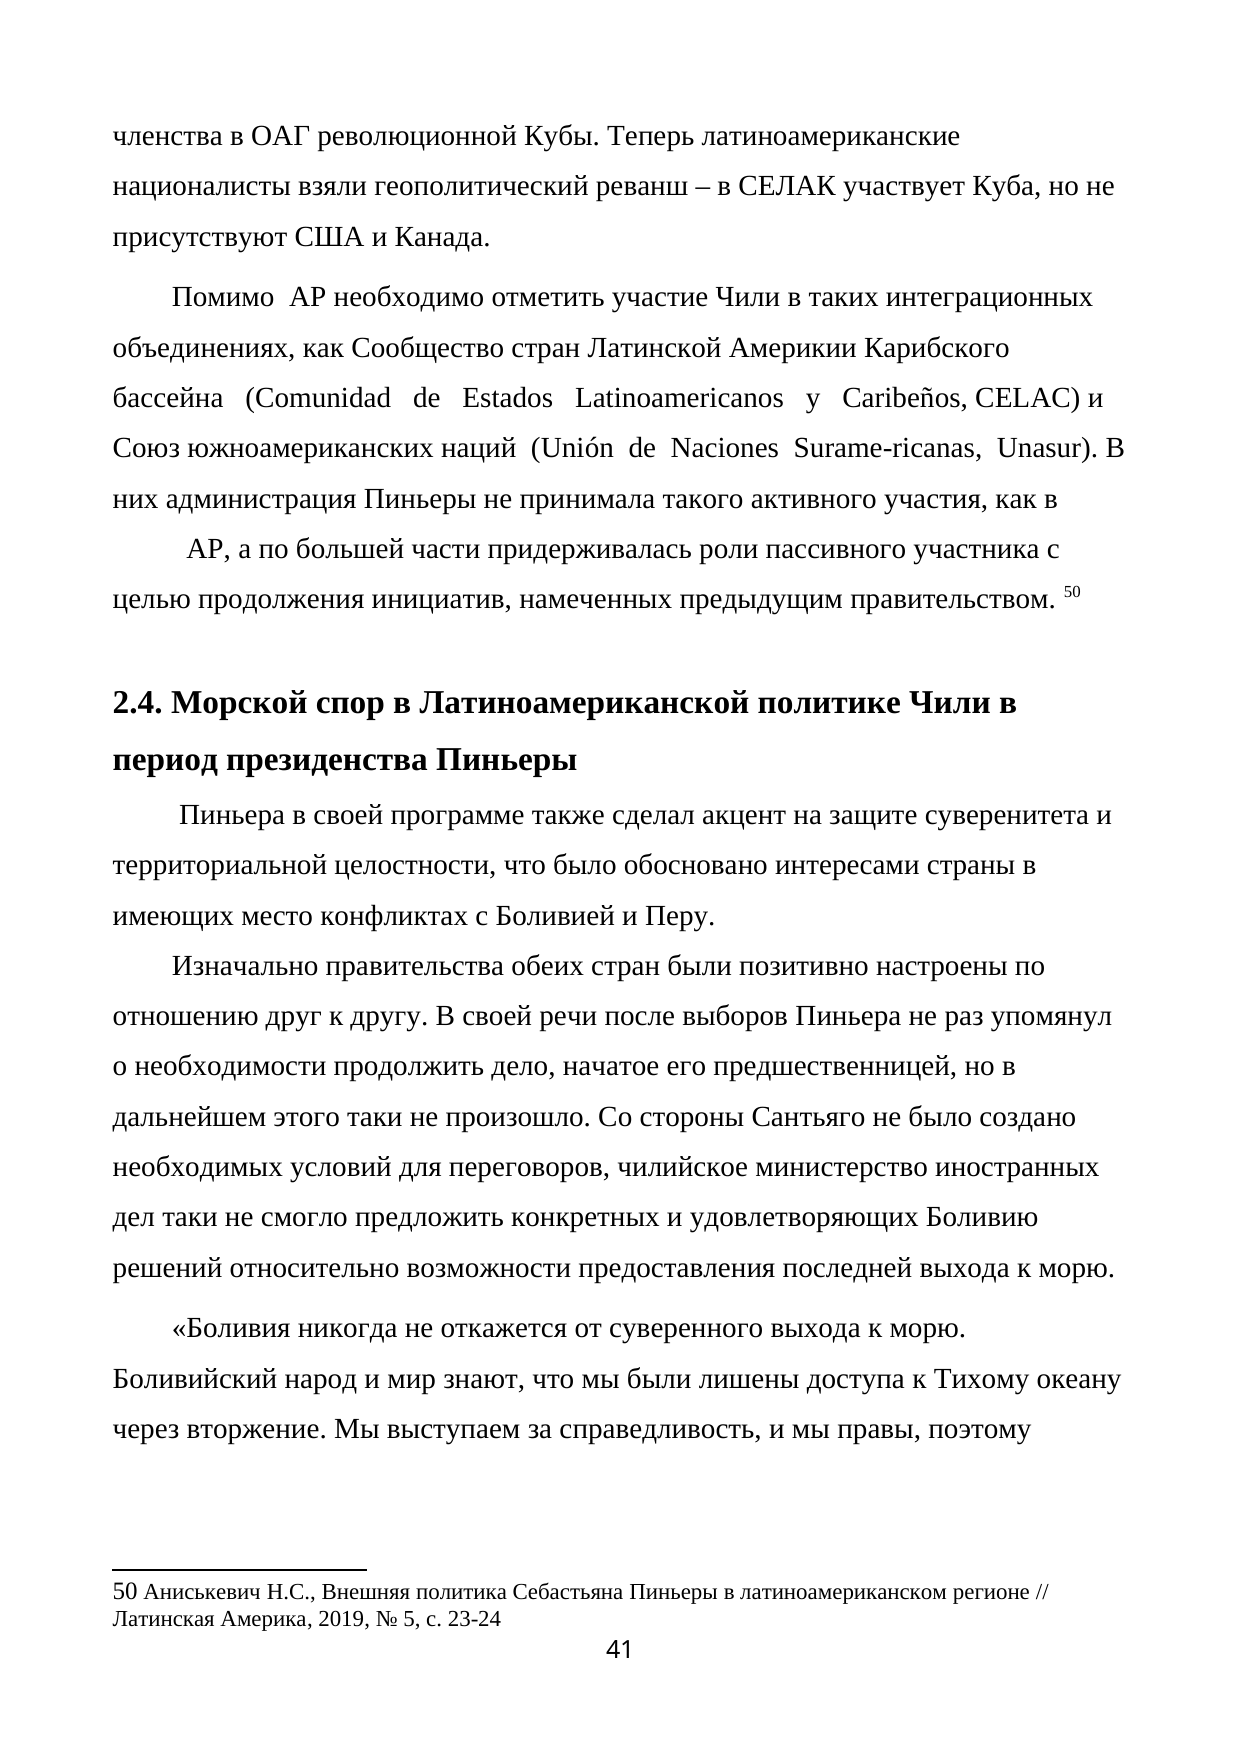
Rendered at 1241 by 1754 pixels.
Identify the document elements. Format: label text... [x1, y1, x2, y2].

text Помимо AP необходимо отметить участие Чили в таких интеграционных объединениях, как Сообщество стран Латинской Америкии Карибского бассейна (Comunidad de Estados Latinoamericanos y Caribeños, CELAC) и Союз южноамериканских наций (Unión de Naciones Surame-ricanas, Unasur). В них администрация Пиньеры не принимала такого активного участия, как в [112, 279, 1128, 514]
text Изначально правительства обеих стран были позитивно настроены по отношению друг к другу. В своей речи после выборов Пиньера не раз упомянул о необходимости продолжить дело, начатое его предшественницей, но в дальнейшем этого таки не произошло. Со стороны Сантьяго не было создано необходимых условий для переговоров, чилийское министерство иностранных дел таки не смогло предложить конкретных и удовлетворяющих Боливию решений относительно возможности предоставления последней выхода к морю. [112, 948, 1128, 1283]
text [112, 1311, 1128, 1495]
text Пиньера в своей программе также сделал акцент на защите суверенитета и территориальной целостности, что было обосновано интересами страны в имеющих место конфликтах с Боливией и Перу. [112, 797, 1128, 931]
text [112, 118, 1128, 252]
text AP, а по большей части придерживалась роли пассивного участника с целью продолжения инициатив, намеченных предыдущим правительством. [112, 531, 1128, 615]
text 2.4. Морской спор в Латиноамериканской политике Чили в период президенства Пиньеры [112, 682, 1128, 778]
